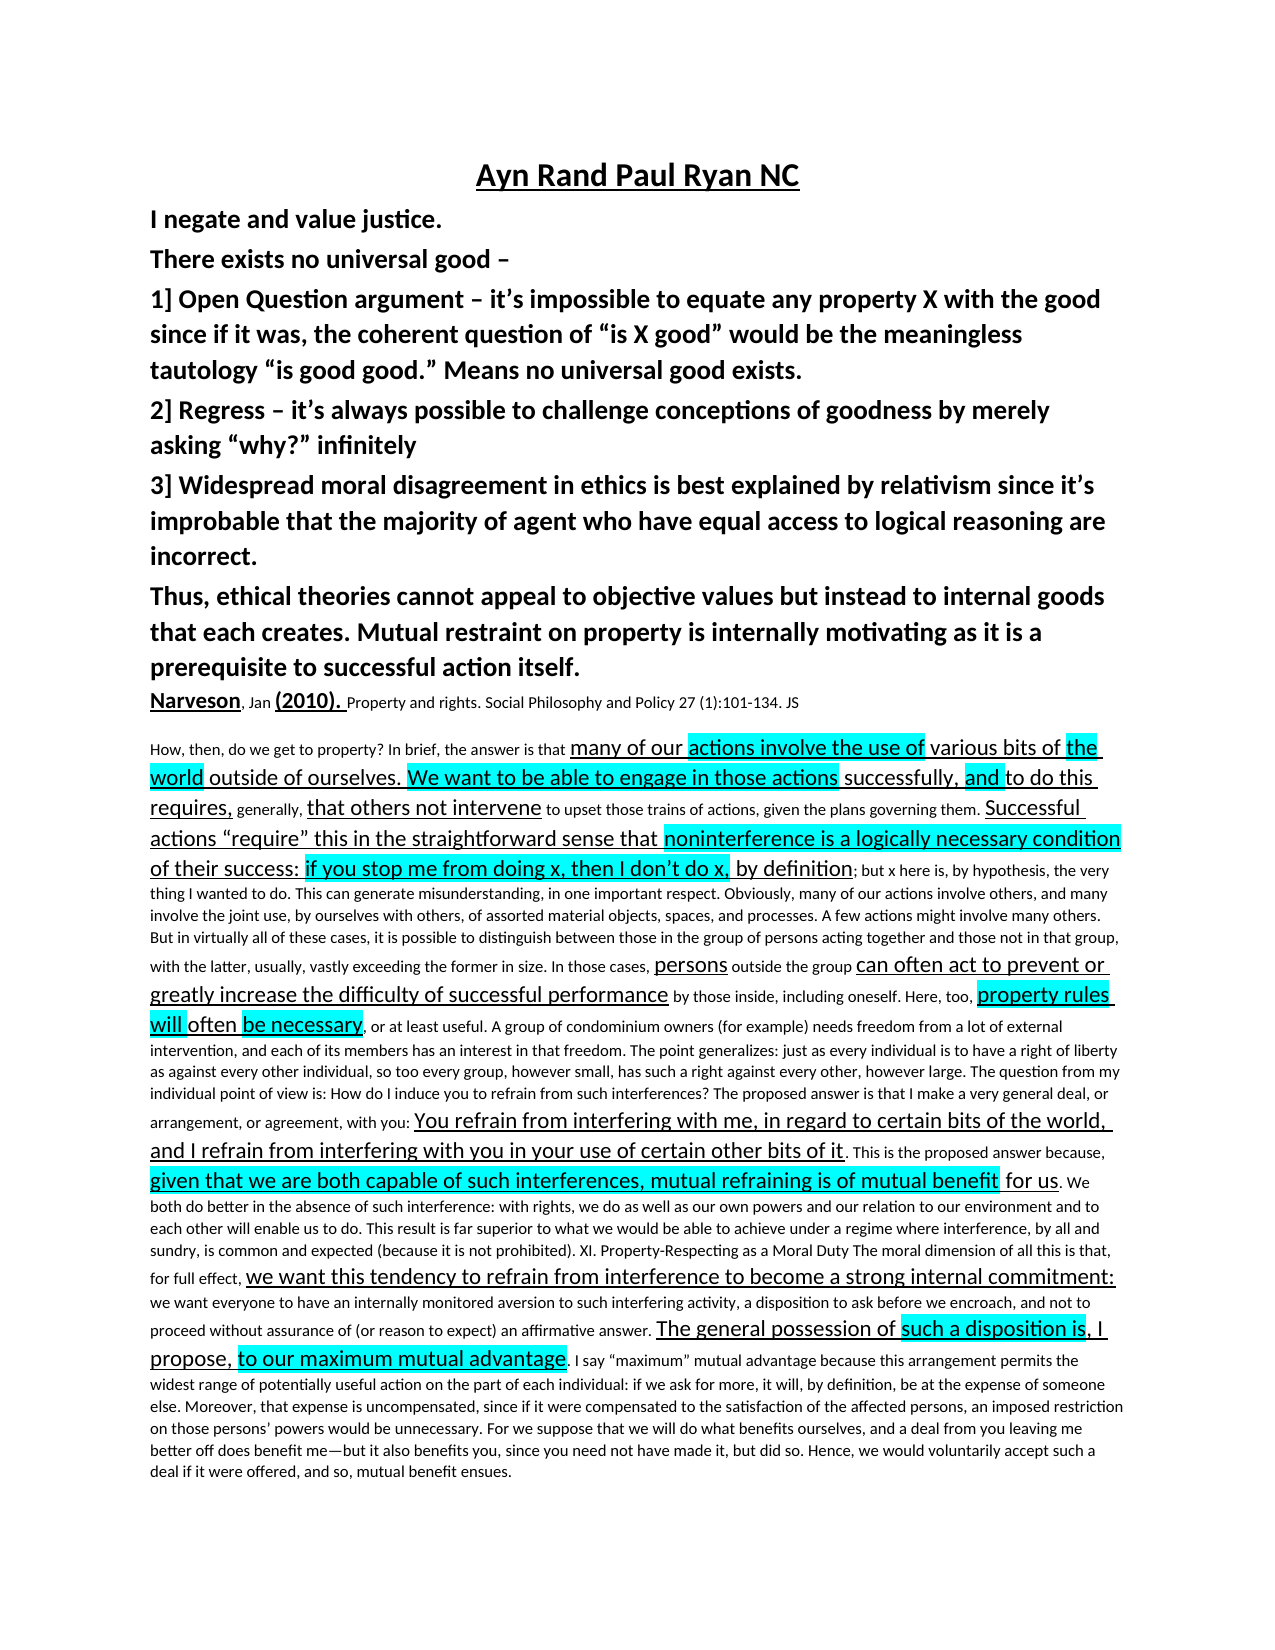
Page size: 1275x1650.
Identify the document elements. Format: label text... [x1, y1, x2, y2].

subtitle I negate and value justice. [150, 202, 1125, 235]
subtitle 3] Widespread moral disagreement in ethics is best explained by relativism since it’s improbable that the majority of agent who have equal access to logical reasoning are incorrect. [150, 468, 1125, 573]
text How, then, do we get to property? In brief, the answer is that many of our actions involve the use of various bits of the world outside of ourselves. We want to be able to engage in those actions successfully, and to do this requires, generally, that others not intervene to upset those trains of actions, given the plans governing them. Successful actions “require” this in the straightforward sense that noninterference is a logically necessary condition of their success: if you stop me from doing x, then I don’t do x, by definition; but x here is, by hypothesis, the very thing I wanted to do. This can generate misunderstanding, in one important respect. Obviously, many of our actions involve others, and many involve the joint use, by ourselves with others, of assorted material objects, spaces, and processes. A few actions might involve many others. But in virtually all of these cases, it is possible to distinguish between those in the group of persons acting together and those not in that group, with the latter, usually, vastly exceeding the former in size. In those cases, persons outside the group can often act to prevent or greatly increase the difficulty of successful performance by those inside, including oneself. Here, too, property rules will often be necessary, or at least useful. A group of condominium owners (for example) needs freedom from a lot of external intervention, and each of its members has an interest in that freedom. The point generalizes: just as every individual is to have a right of liberty as against every other individual, so too every group, however small, has such a right against every other, however large. The question from my individual point of view is: How do I induce you to refrain from such interferences? The proposed answer is that I make a very general deal, or arrangement, or agreement, with you: You refrain from interfering with me, in regard to certain bits of the world, and I refrain from interfering with you in your use of certain other bits of it. This is the proposed answer because, given that we are both capable of such interferences, mutual refraining is of mutual benefit for us. We both do better in the absence of such interference: with rights, we do as well as our own powers and our relation to our environment and to each other will enable us to do. This result is far superior to what we would be able to achieve under a regime where interference, by all and sundry, is common and expected (because it is not prohibited). XI. Property-Respecting as a Moral Duty The moral dimension of all this is that, for full effect, we want this tendency to refrain from interference to become a strong internal commitment: we want everyone to have an internally monitored aversion to such interfering activity, a disposition to ask before we encroach, and not to proceed without assurance of (or reason to expect) an affirmative answer. The general possession of such a disposition is, I propose, to our maximum mutual advantage. I say “maximum” mutual advantage because this arrangement permits the widest range of potentially useful action on the part of each individual: if we ask for more, it will, by definition, be at the expense of someone else. Moreover, that expense is uncompensated, since if it were compensated to the satisfaction of the affected persons, an imposed restriction on those persons’ powers would be unnecessary. For we suppose that we will do what benefits ourselves, and a deal from you leaving me better off does benefit me—but it also benefits you, since you need not have made it, but did so. Hence, we would voluntarily accept such a deal if it were offered, and so, mutual benefit ensues. [150, 733, 1125, 1482]
subtitle Ayn Rand Paul Ryan NC [150, 154, 1125, 195]
subtitle Thus, ethical theories cannot appeal to objective values but instead to internal goods that each creates. Mutual restraint on property is internally motivating as it is a prerequisite to successful action itself. [150, 579, 1125, 684]
text Narveson, Jan (2010). Property and rights. Social Philosophy and Policy 27 (1):101-134. JS [150, 686, 1125, 714]
subtitle 1] Open Question argument – it’s impossible to equate any property X with the good since if it was, the coherent question of “is X good” would be the meaningless tautology “is good good.” Means no universal good exists. [150, 282, 1125, 386]
subtitle There exists no universal good – [150, 242, 1125, 275]
subtitle 2] Regress – it’s always possible to challenge conceptions of goodness by merely asking “why?” infinitely [150, 393, 1125, 462]
